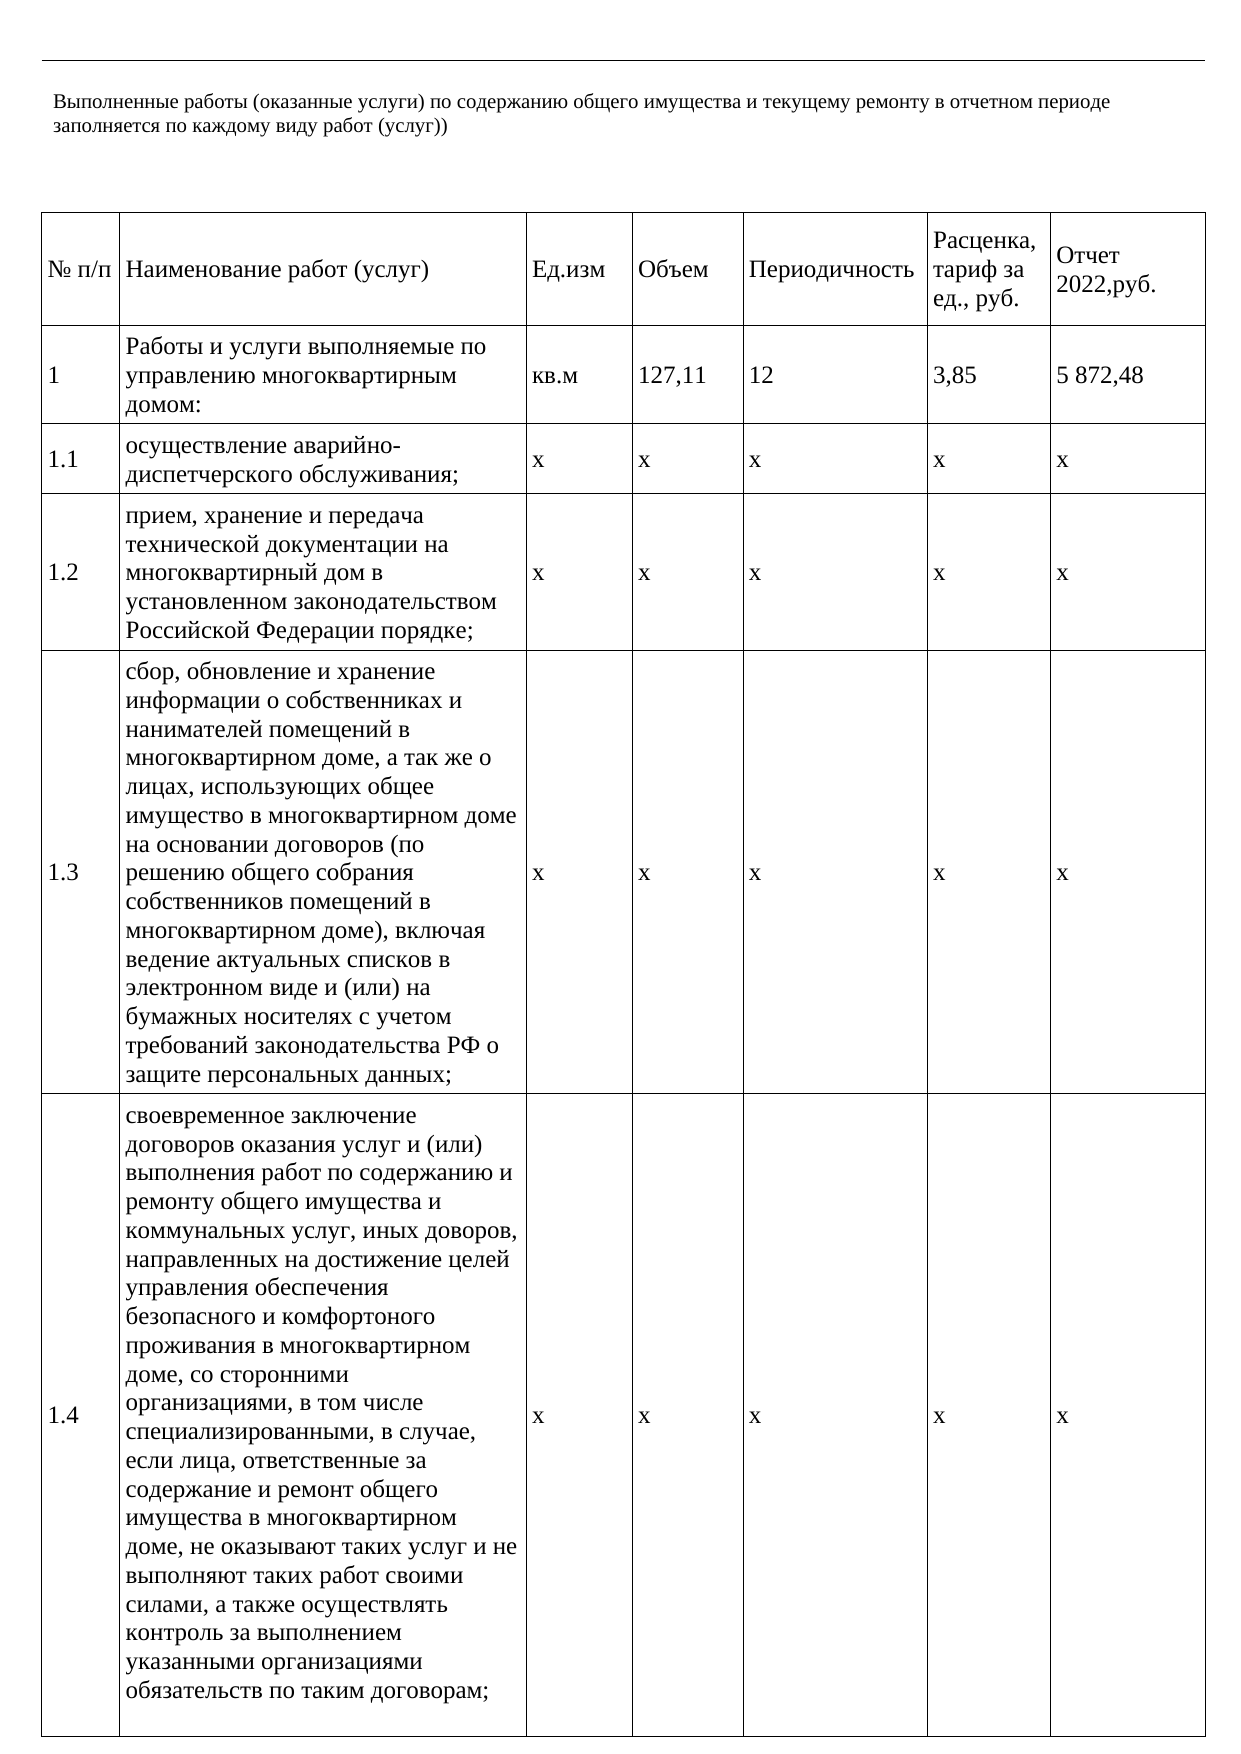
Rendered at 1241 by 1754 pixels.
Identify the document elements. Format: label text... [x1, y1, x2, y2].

table_cell осуществление аварийно-диспетчерского обслуживания; [120, 424, 526, 493]
table_cell прием, хранение и передача технической документации на многоквартирный дом в установленном законодательством Российской Федерации порядке; [120, 494, 526, 649]
table_cell х [1051, 651, 1205, 1093]
table_cell 1.1 [42, 424, 119, 493]
table_cell 127,11 [633, 326, 743, 423]
table_cell сбор, обновление и хранение информации о собственниках и нанимателей помещений в многоквартирном доме, а так же о лицах, использующих общее имущество в многоквартирном доме на основании договоров (по решению общего собрания собственников помещений в многоквартирном доме), включая ведение актуальных списков в электронном виде и (или) на бумажных носителях с учетом требований законодательства РФ о защите персональных данных; [120, 651, 526, 1093]
table_cell х [744, 651, 927, 1093]
table_cell х [1051, 494, 1205, 649]
table_header Ед.изм [527, 213, 632, 324]
table_cell Работы и услуги выполняемые по управлению многоквартирным домом: [120, 326, 526, 423]
table_header Наименование работ (услуг) [120, 213, 526, 324]
table_cell кв.м [527, 326, 632, 423]
table_cell х [527, 1094, 632, 1736]
table_cell 1 [42, 326, 119, 423]
table_cell х [744, 1094, 927, 1736]
table_cell х [928, 424, 1050, 493]
table_cell х [928, 494, 1050, 649]
table_cell х [928, 651, 1050, 1093]
table_cell 12 [744, 326, 927, 423]
table_cell х [527, 494, 632, 649]
table_cell 5 872,48 [1051, 326, 1205, 423]
table_cell х [744, 424, 927, 493]
table_header Расценка, тариф за ед., руб. [928, 213, 1050, 324]
table_cell 3,85 [928, 326, 1050, 423]
table_cell х [928, 1094, 1050, 1736]
table_cell х [633, 424, 743, 493]
table_cell х [744, 494, 927, 649]
table_cell х [1051, 424, 1205, 493]
table_cell 1.2 [42, 494, 119, 649]
table_cell х [1051, 1094, 1205, 1736]
table_cell х [633, 1094, 743, 1736]
table_cell 1.3 [42, 651, 119, 1093]
table_cell своевременное заключение договоров оказания услуг и (или) выполнения работ по содержанию и ремонту общего имущества и коммунальных услуг, иных доворов, направленных на достижение целей управления обеспечения безопасного и комфортоного проживания в многоквартирном доме, со сторонними организациями, в том числе специализированными, в случае, если лица, ответственные за содержание и ремонт общего имущества в многоквартирном доме, не оказывают таких услуг и не выполняют таких работ своими силами, а также осуществлять контроль за выполнением указанными организациями обязательств по таким договорам; [120, 1094, 526, 1736]
table_header № п/п [42, 213, 119, 324]
table_cell х [527, 651, 632, 1093]
table_header Отчет 2022,руб. [1051, 213, 1205, 324]
table_cell х [527, 424, 632, 493]
table_cell 1.4 [42, 1094, 119, 1736]
table_cell х [633, 651, 743, 1093]
table_header Объем [633, 213, 743, 324]
table_header Выполненные работы (оказанные услуги) по содержанию общего имущества и текущему ремонту в отчетном периоде заполняется по каждому виду работ (услуг)) [42, 61, 1204, 162]
table_cell х [633, 494, 743, 649]
table_header Периодичность [744, 213, 927, 324]
